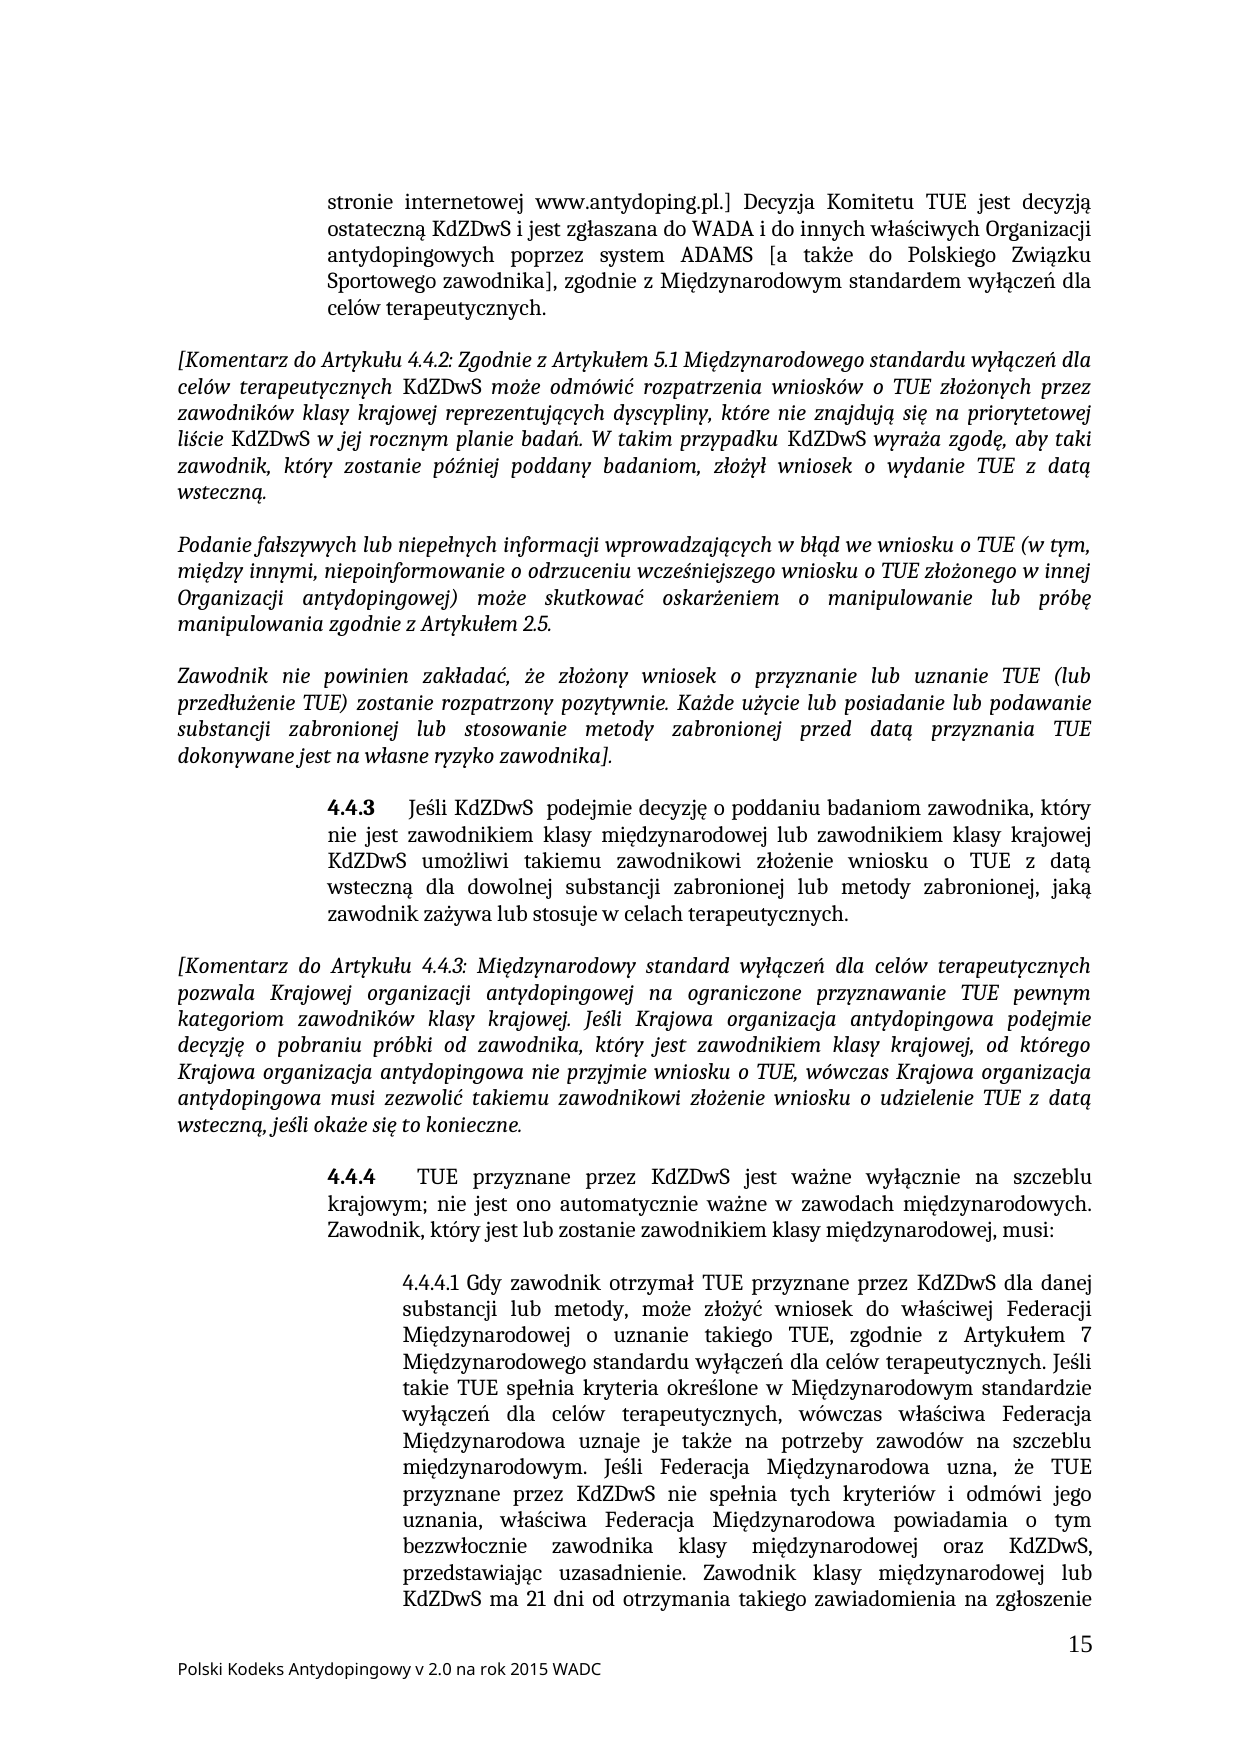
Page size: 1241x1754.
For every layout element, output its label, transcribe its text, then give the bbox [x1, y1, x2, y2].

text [402, 1269, 1092, 1612]
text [327, 189, 1092, 321]
text 4.4.4 TUE przyznane przez KdZDwS jest ważne wyłącznie na szczeblu krajowym; nie jest ono automatycznie ważne w zawodach międzynarodowych. Zawodnik, który jest lub zostanie zawodnikiem klasy międzynarodowej, musi: [327, 1164, 1092, 1243]
text [Komentarz do Artykułu 4.4.2: Zgodnie z Artykułem 5.1 Międzynarodowego standardu wyłączeń dla celów terapeutycznych KdZDwS może odmówić rozpatrzenia wniosków o TUE złożonych przez zawodników klasy krajowej reprezentujących dyscypliny, które nie znajdują się na priorytetowej liście KdZDwS w jej rocznym planie badań. W takim przypadku KdZDwS wyraża zgodę, aby taki zawodnik, który zostanie później poddany badaniom, złożył wniosek o wydanie TUE z datą wsteczną. [177, 347, 1092, 505]
text 4.4.3 Jeśli KdZDwS podejmie decyzję o poddaniu badaniom zawodnika, który nie jest zawodnikiem klasy międzynarodowej lub zawodnikiem klasy krajowej KdZDwS umożliwi takiemu zawodnikowi złożenie wniosku o TUE z datą wsteczną dla dowolnej substancji zabronionej lub metody zabronionej, jaką zawodnik zażywa lub stosuje w celach terapeutycznych. [327, 795, 1092, 927]
text Podanie fałszywych lub niepełnych informacji wprowadzających w błąd we wniosku o TUE (w tym, między innymi, niepoinformowanie o odrzuceniu wcześniejszego wniosku o TUE złożonego w innej Organizacji antydopingowej) może skutkować oskarżeniem o manipulowanie lub próbę manipulowania zgodnie z Artykułem 2.5. [177, 532, 1092, 637]
text Zawodnik nie powinien zakładać, że złożony wniosek o przyznanie lub uznanie TUE (lub przedłużenie TUE) zostanie rozpatrzony pozytywnie. Każde użycie lub posiadanie lub podawanie substancji zabronionej lub stosowanie metody zabronionej przed datą przyznania TUE dokonywane jest na własne ryzyko zawodnika]. [177, 663, 1092, 769]
text [Komentarz do Artykułu 4.4.3: Międzynarodowy standard wyłączeń dla celów terapeutycznych pozwala Krajowej organizacji antydopingowej na ograniczone przyznawanie TUE pewnym kategoriom zawodników klasy krajowej. Jeśli Krajowa organizacja antydopingowa podejmie decyzję o pobraniu próbki od zawodnika, który jest zawodnikiem klasy krajowej, od którego Krajowa organizacja antydopingowa nie przyjmie wniosku o TUE, wówczas Krajowa organizacja antydopingowa musi zezwolić takiemu zawodnikowi złożenie wniosku o udzielenie TUE z datą wsteczną, jeśli okaże się to konieczne. [177, 953, 1092, 1138]
